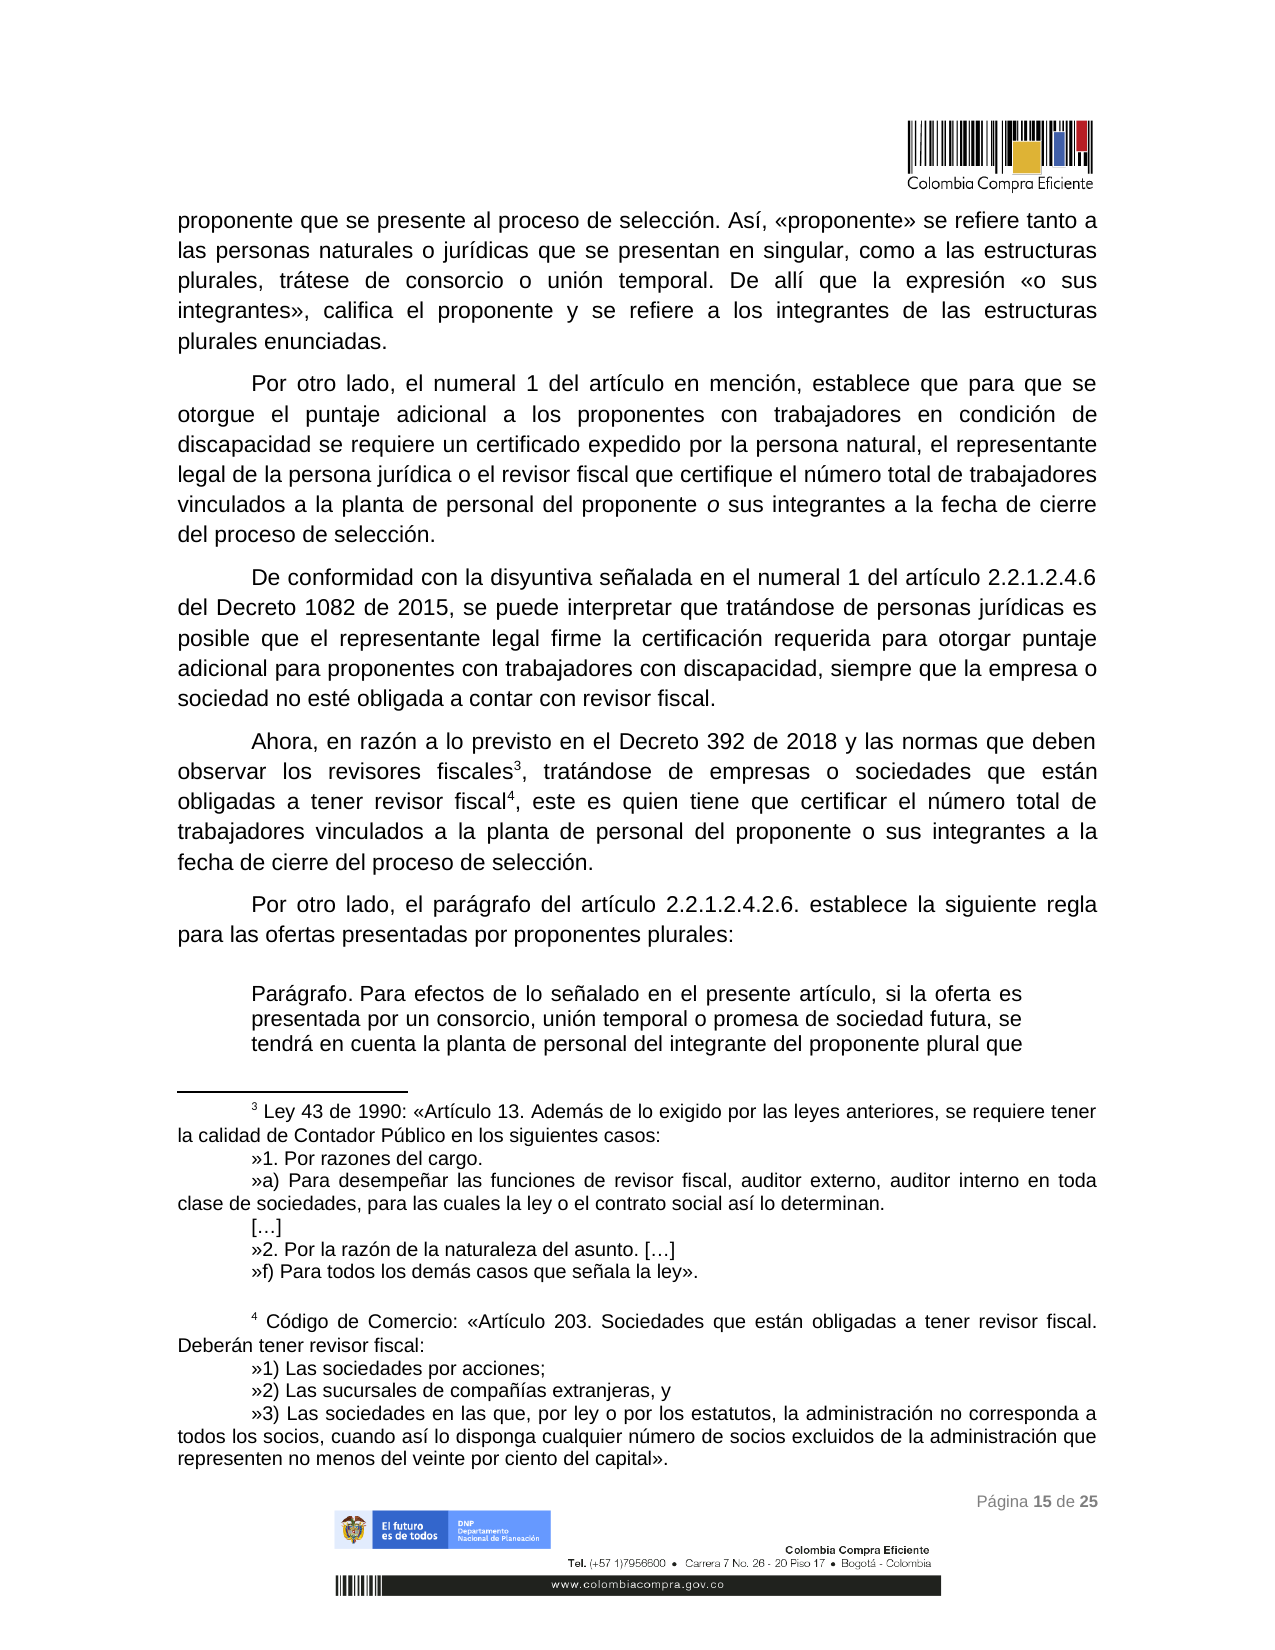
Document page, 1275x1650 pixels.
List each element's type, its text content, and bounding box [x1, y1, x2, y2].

text Por otro lado, el parágrafo del artículo 2.2.1.2.4.2.6. establece la siguiente regla para las ofertas presentadas por proponentes plurales: [177, 891, 1098, 948]
text Por otro lado, el numeral 1 del artículo en mención, establece que para que se otorgue el puntaje adicional a los proponentes con trabajadores en condición de discapacidad se requiere un certificado expedido por la persona natural, el representante legal de la persona jurídica o el revisor fiscal que certifique el número total de trabajadores vinculados a la planta de personal del proponente o sus integrantes a la fecha de cierre del proceso de selección. [177, 370, 1098, 548]
text De conformidad con la disyuntiva señalada en el numeral 1 del artículo 2.2.1.2.4.6 del Decreto 1082 de 2015, se puede interpretar que tratándose de personas jurídicas es posible que el representante legal firme la certificación requerida para otorgar puntaje adicional para proponentes con trabajadores con discapacidad, siempre que la empresa o sociedad no esté obligada a contar con revisor fiscal. [177, 564, 1098, 711]
picture [334, 1510, 942, 1596]
picture [899, 114, 1099, 196]
text Ahora, en razón a lo previsto en el Decreto 392 de 2018 y las normas que deben observar los revisores fiscales, tratándose de empresas o sociedades que están obligadas a tener revisor fiscal, este es quien tiene que certificar el número total de trabajadores vinculados a la planta de personal del proponente o sus integrantes a la fecha de cierre del proceso de selección. [177, 728, 1098, 875]
text Parágrafo. Para efectos de lo señalado en el presente artículo, si la oferta es presentada por un consorcio, unión temporal o promesa de sociedad futura, se tendrá en cuenta la planta de personal del integrante del proponente plural que aporte como mínimo el cuarenta por ciento (40%) de la experiencia requerida para la respectiva contratación. [251, 981, 1024, 1056]
